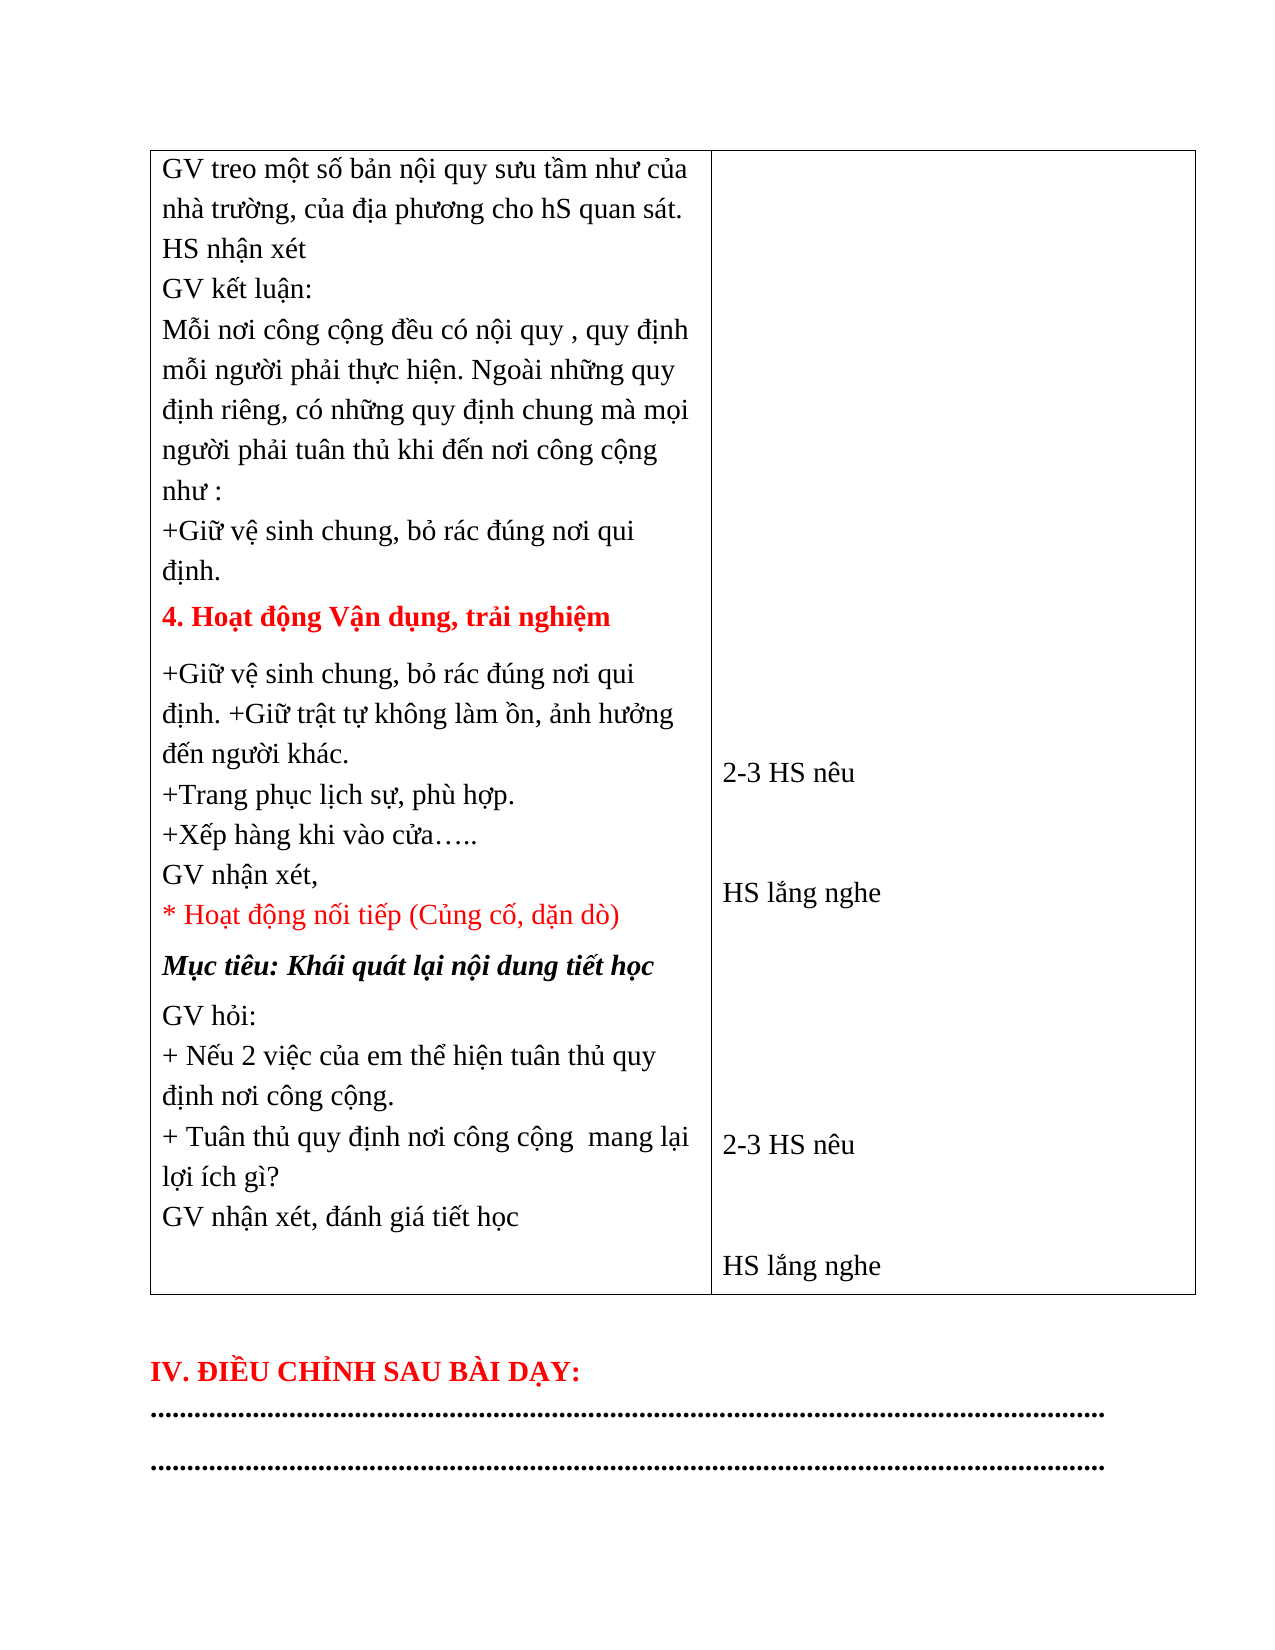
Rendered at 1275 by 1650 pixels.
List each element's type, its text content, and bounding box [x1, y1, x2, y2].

text ................................................................................................................................... [150, 1443, 1125, 1476]
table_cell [151, 151, 711, 1294]
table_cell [712, 151, 1195, 1294]
text IV. ĐIỀU CHỈNH SAU BÀI DẠY: [150, 1354, 1125, 1387]
text ................................................................................................................................... [150, 1390, 1125, 1424]
